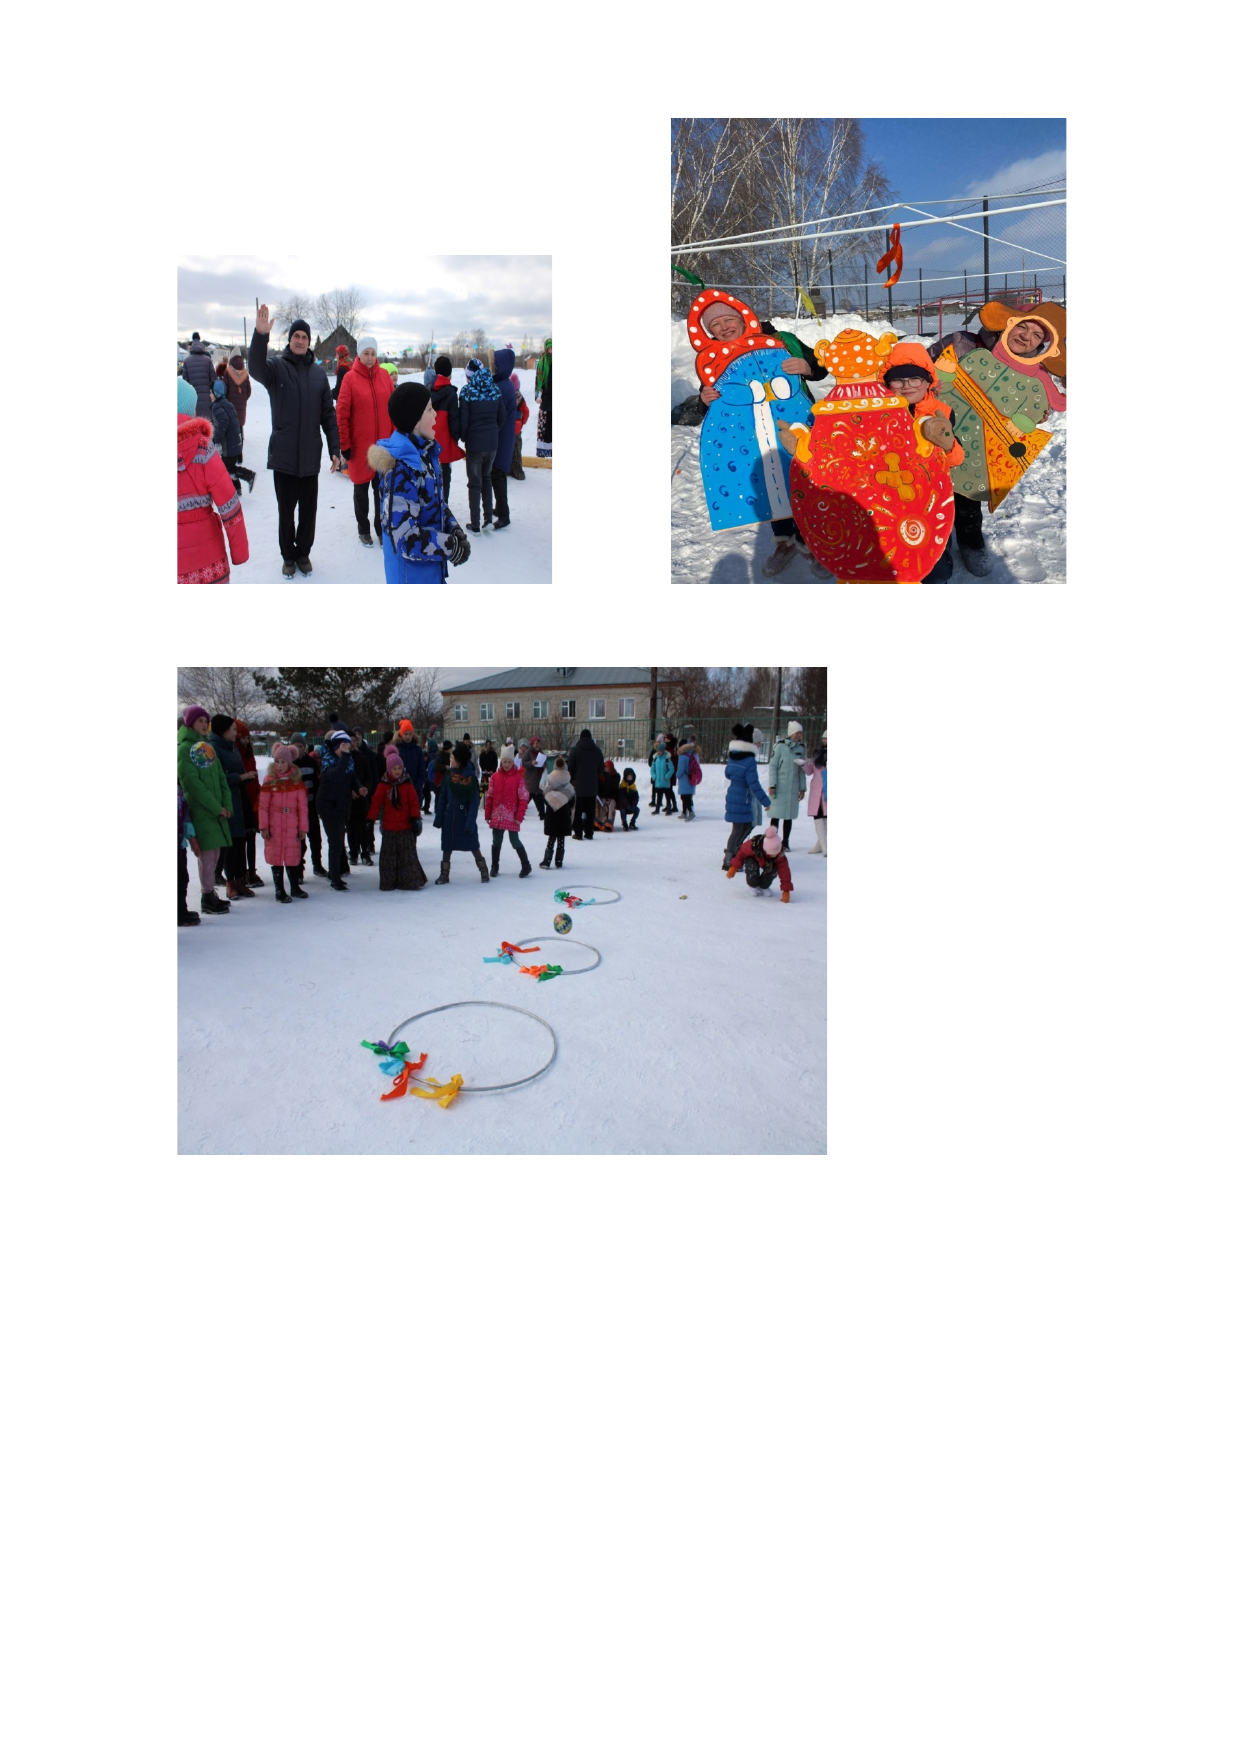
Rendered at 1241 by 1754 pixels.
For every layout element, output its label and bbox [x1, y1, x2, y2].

picture [671, 118, 1067, 584]
picture [177, 667, 828, 1155]
picture [177, 255, 553, 584]
